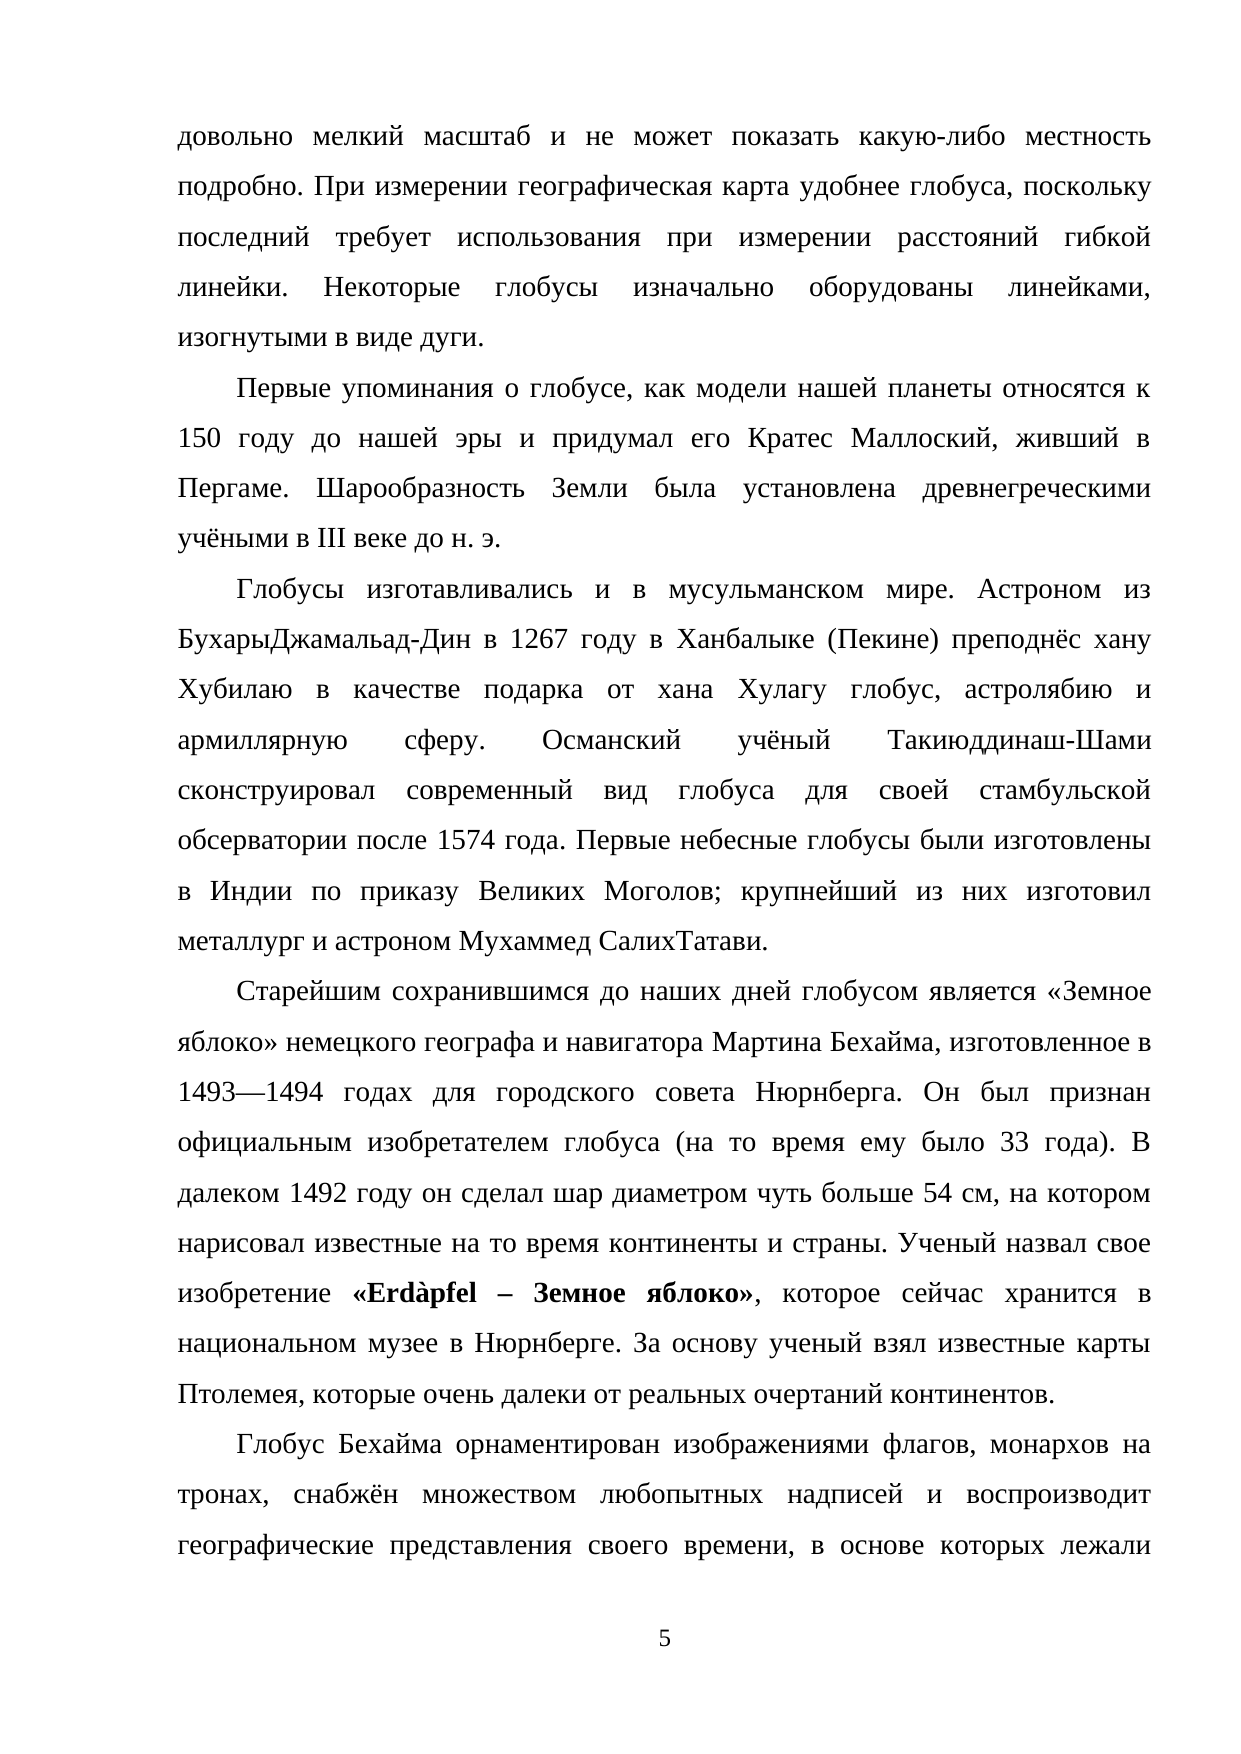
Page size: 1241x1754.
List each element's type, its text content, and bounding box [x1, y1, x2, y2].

text Глобусы изготавливались и в мусульманском мире. Астроном из БухарыДжамальад-Дин в 1267 году в Ханбалыке (Пекине) преподнёс хану Хубилаю в качестве подарка от хана Хулагу глобус, астролябию и армиллярную сферу. Османский учёный Такиюддинаш-Шами сконструировал современный вид глобуса для своей стамбульской обсерватории после 1574 года. Первые небесные глобусы были изготовлены в Индии по приказу Великих Моголов; крупнейший из них изготовил металлург и астроном Мухаммед СалихТатави. [177, 571, 1152, 957]
text Первые упоминания о глобусе, как модели нашей планеты относятся к 150 году до нашей эры и придумал его Кратес Маллоский, живший в Пергаме. Шарообразность Земли была установлена древнегреческими учёными в III веке до н. э. [177, 370, 1152, 554]
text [177, 1426, 1152, 1560]
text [177, 118, 1152, 353]
text Старейшим сохранившимся до наших дней глобусом является «Земное яблоко» немецкого географа и навигатора Мартина Бехайма, изготовленное в 1493—1494 годах для городского совета Нюрнберга. Он был признан официальным изобретателем глобуса (на то время ему было 33 года). В далеком 1492 году он сделал шар диаметром чуть больше 54 см, на котором нарисовал известные на то время континенты и страны. Ученый назвал свое изобретение «Erdàpfel – Земное яблоко», которое сейчас хранится в национальном музее в Нюрнберге. За основу ученый взял известные карты Птолемея, которые очень далеки от реальных очертаний континентов. [177, 973, 1152, 1409]
